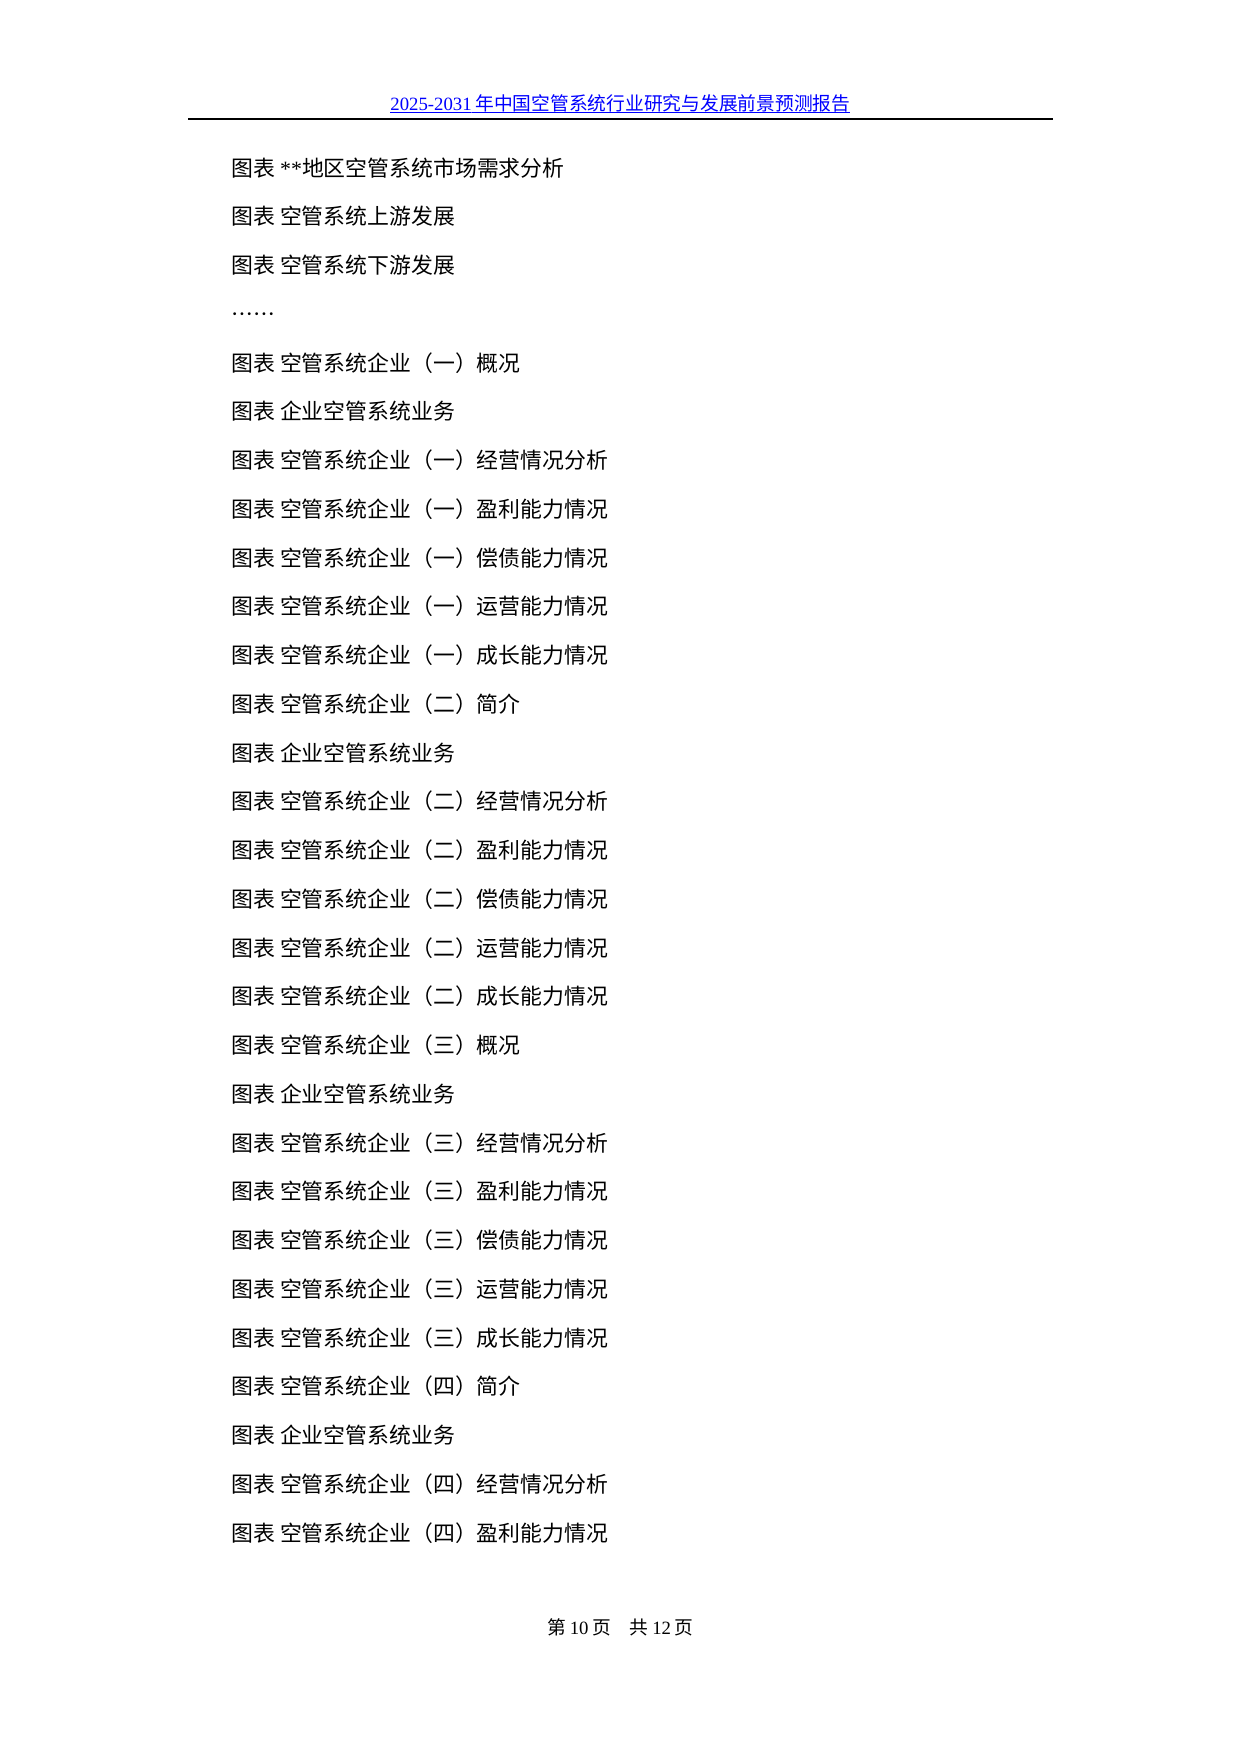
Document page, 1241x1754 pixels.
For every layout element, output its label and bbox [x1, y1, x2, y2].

text [187, 150, 1053, 1548]
